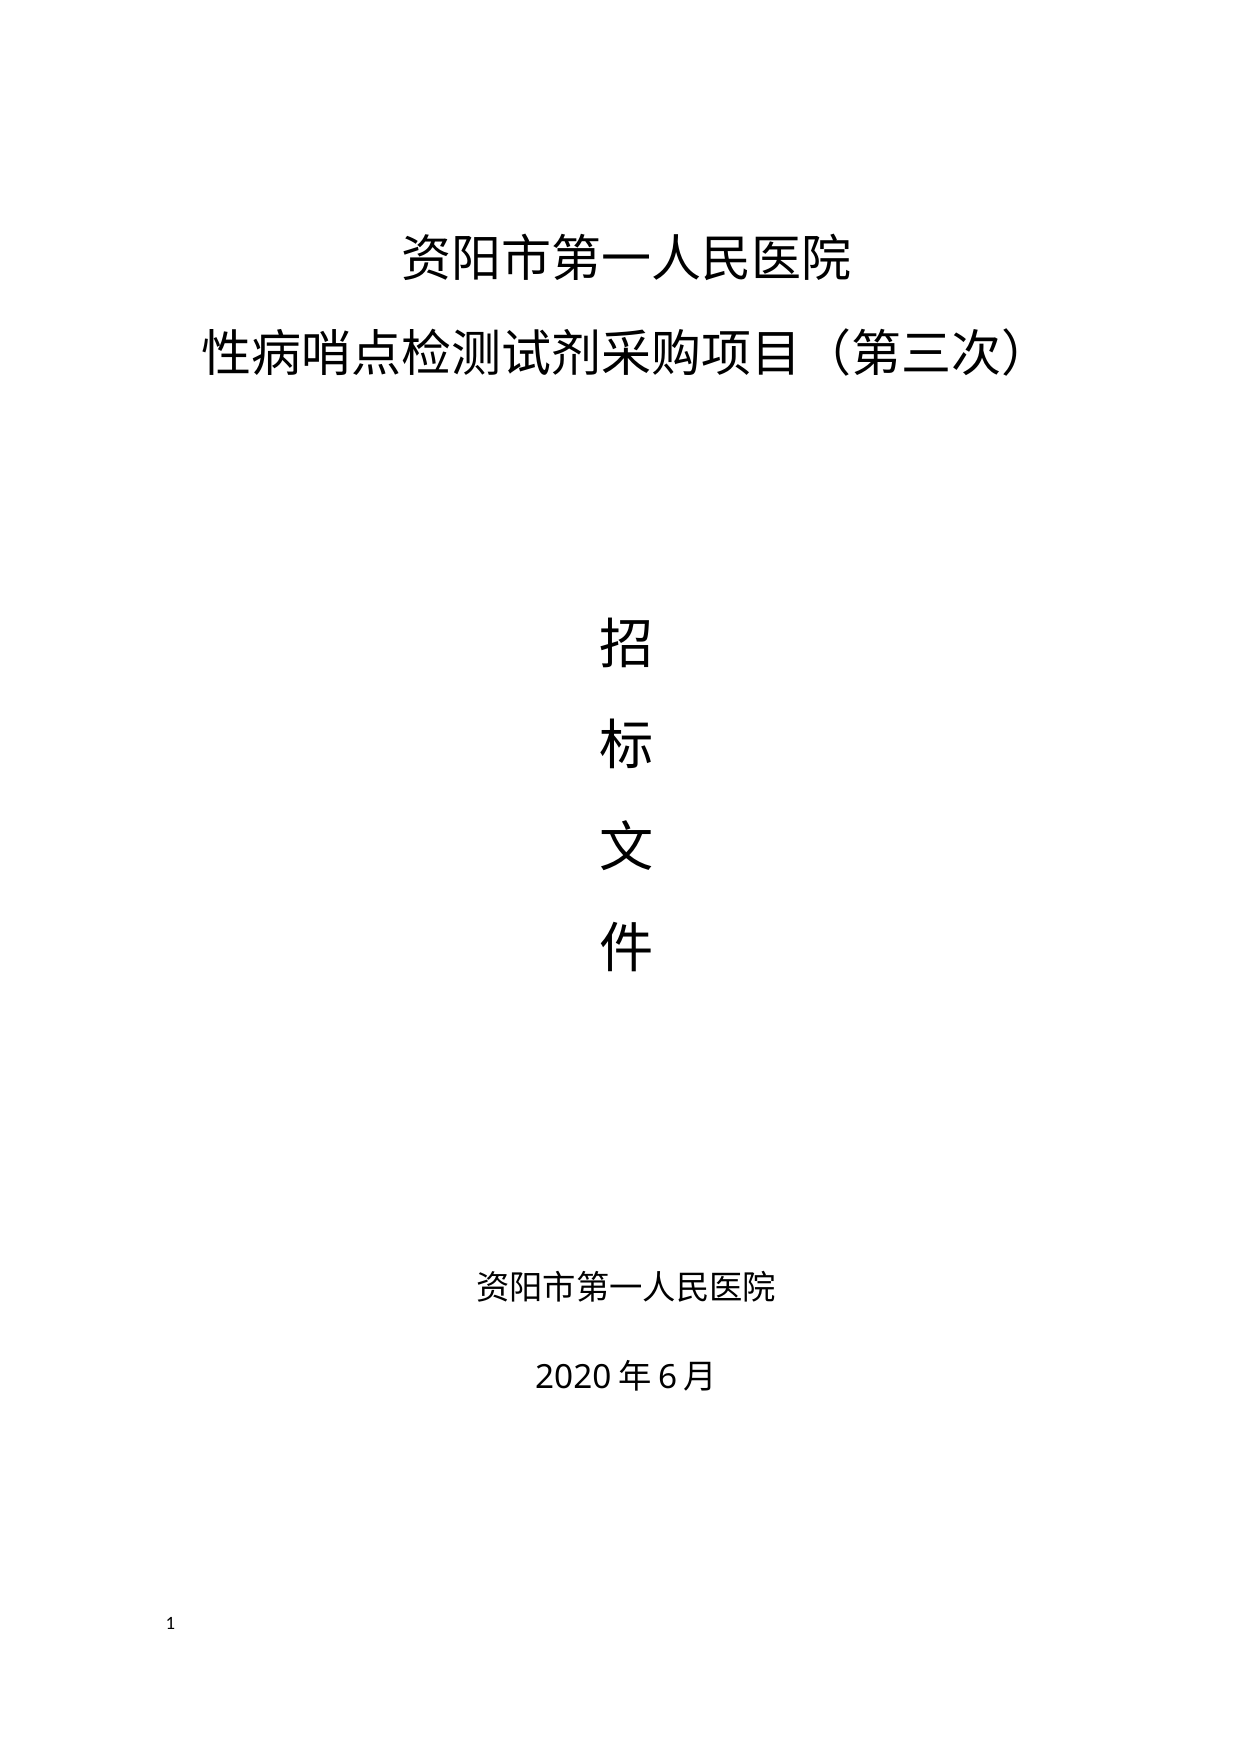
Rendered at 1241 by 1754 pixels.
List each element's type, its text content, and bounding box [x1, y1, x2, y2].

text 资阳市第一人民医院 [165, 218, 1087, 291]
text 招 [165, 601, 1087, 679]
text 标 [165, 702, 1087, 780]
text 性病哨点检测试剂采购项目（第三次） [165, 313, 1087, 386]
text 资阳市第一人民医院 [165, 1260, 1087, 1309]
text 文 [165, 803, 1087, 882]
text 2020年6月 [165, 1349, 1087, 1398]
text 件 [165, 905, 1087, 983]
